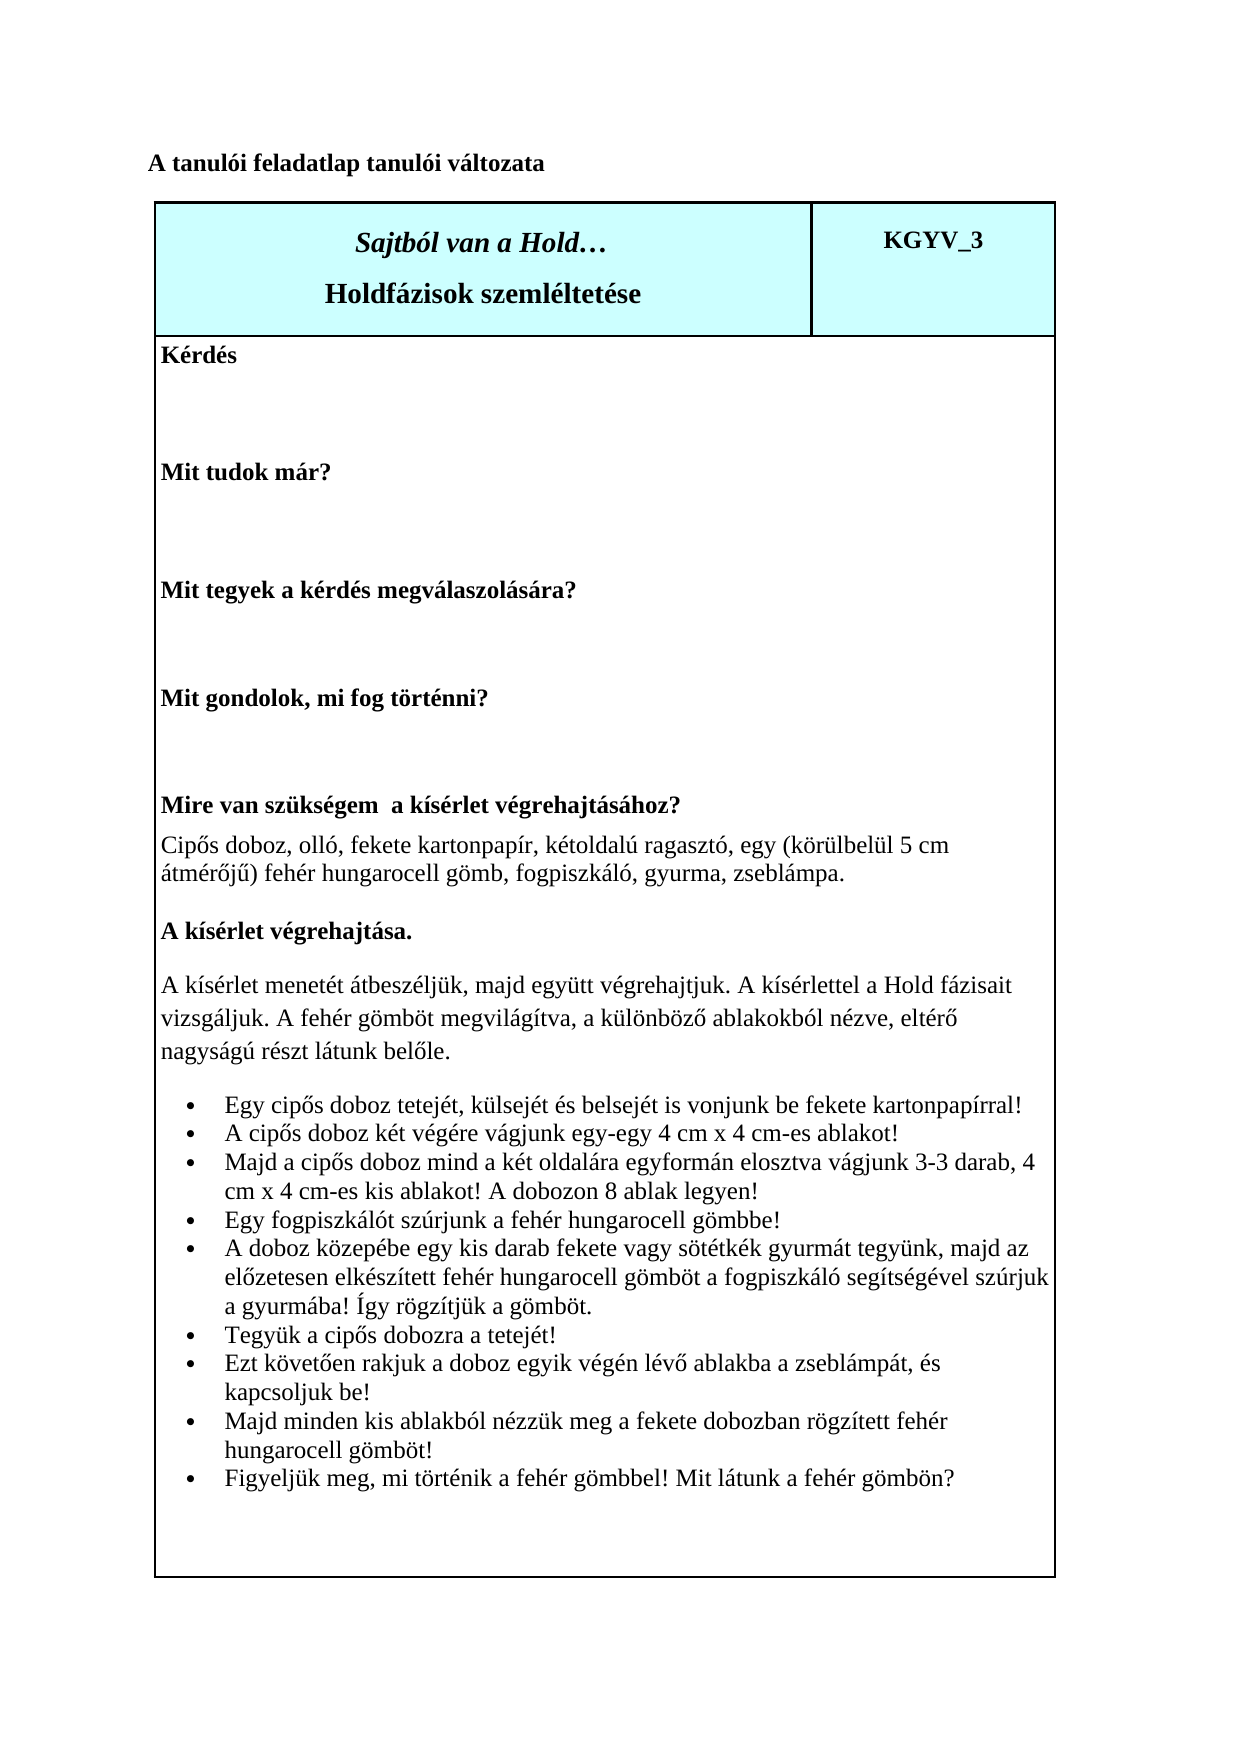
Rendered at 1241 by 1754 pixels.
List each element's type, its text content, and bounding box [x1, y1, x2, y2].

text A tanulói feladatlap tanulói változata [148, 148, 1093, 176]
table_header KGYV_3 [813, 204, 1054, 335]
table_header Sajtból van a Hold… Holdfázisok szemléltetése [156, 204, 810, 335]
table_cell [156, 337, 1054, 1576]
